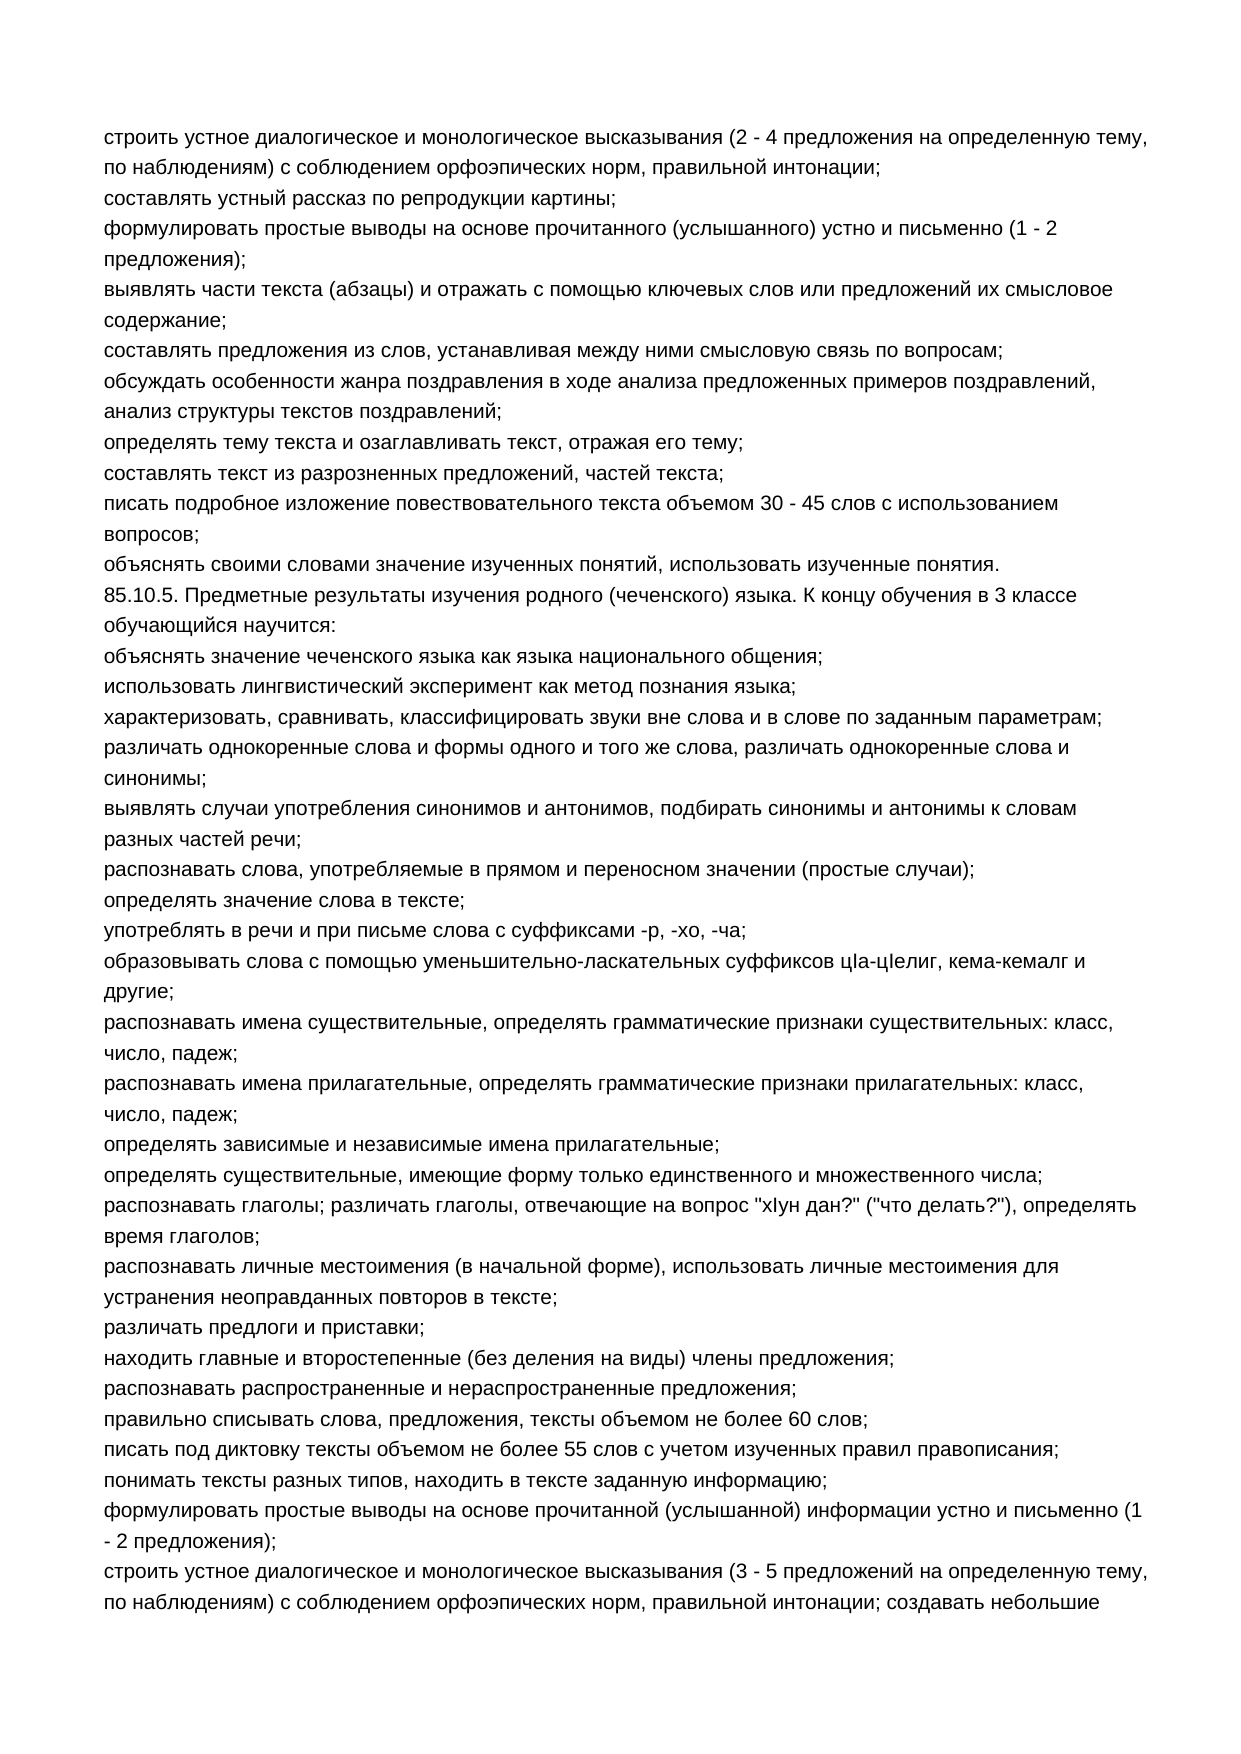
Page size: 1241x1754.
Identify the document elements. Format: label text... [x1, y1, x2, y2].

text различать предлоги и приставки; [103, 1308, 1152, 1339]
text распознавать распространенные и нераспространенные предложения; [103, 1369, 1152, 1400]
text строить устное диалогическое и монологическое высказывания (2 - 4 предложения на определенную тему, по наблюдениям) с соблюдением орфоэпических норм, правильной интонации; [103, 118, 1152, 179]
text 85.10.5. Предметные результаты изучения родного (чеченского) языка. К концу обучения в 3 классе обучающийся научится: [103, 576, 1152, 637]
text распознавать личные местоимения (в начальной форме), использовать личные местоимения для устранения неоправданных повторов в тексте; [103, 1247, 1152, 1308]
text составлять устный рассказ по репродукции картины; [103, 179, 1152, 210]
text составлять предложения из слов, устанавливая между ними смысловую связь по вопросам; [103, 332, 1152, 362]
text характеризовать, сравнивать, классифицировать звуки вне слова и в слове по заданным параметрам; [103, 698, 1152, 728]
text выявлять части текста (абзацы) и отражать с помощью ключевых слов или предложений их смысловое содержание; [103, 271, 1152, 332]
text образовывать слова с помощью уменьшительно-ласкательных суффиксов цIа-цIелиг, кема-кемалг и другие; [103, 942, 1152, 1003]
text употреблять в речи и при письме слова с суффиксами -р, -хо, -ча; [103, 912, 1152, 942]
text правильно списывать слова, предложения, тексты объемом не более 60 слов; [103, 1400, 1152, 1431]
text составлять текст из разрозненных предложений, частей текста; [103, 454, 1152, 484]
text находить главные и второстепенные (без деления на виды) члены предложения; [103, 1339, 1152, 1369]
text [103, 1553, 1152, 1614]
text формулировать простые выводы на основе прочитанного (услышанного) устно и письменно (1 - 2 предложения); [103, 210, 1152, 271]
text определять значение слова в тексте; [103, 881, 1152, 912]
text понимать тексты разных типов, находить в тексте заданную информацию; [103, 1461, 1152, 1492]
text объяснять значение чеченского языка как языка национального общения; [103, 637, 1152, 667]
text обсуждать особенности жанра поздравления в ходе анализа предложенных примеров поздравлений, анализ структуры текстов поздравлений; [103, 362, 1152, 423]
text писать подробное изложение повествовательного текста объемом 30 - 45 слов с использованием вопросов; [103, 484, 1152, 545]
text распознавать слова, употребляемые в прямом и переносном значении (простые случаи); [103, 851, 1152, 881]
text выявлять случаи употребления синонимов и антонимов, подбирать синонимы и антонимы к словам разных частей речи; [103, 789, 1152, 851]
text определять зависимые и независимые имена прилагательные; [103, 1125, 1152, 1156]
text формулировать простые выводы на основе прочитанной (услышанной) информации устно и письменно (1 - 2 предложения); [103, 1492, 1152, 1553]
text различать однокоренные слова и формы одного и того же слова, различать однокоренные слова и синонимы; [103, 728, 1152, 789]
text распознавать имена существительные, определять грамматические признаки существительных: класс, число, падеж; [103, 1003, 1152, 1064]
text определять тему текста и озаглавливать текст, отражая его тему; [103, 423, 1152, 454]
text использовать лингвистический эксперимент как метод познания языка; [103, 667, 1152, 698]
text определять существительные, имеющие форму только единственного и множественного числа; [103, 1156, 1152, 1186]
text распознавать глаголы; различать глаголы, отвечающие на вопрос "хIун дан?" ("что делать?"), определять время глаголов; [103, 1186, 1152, 1247]
text распознавать имена прилагательные, определять грамматические признаки прилагательных: класс, число, падеж; [103, 1064, 1152, 1125]
text объяснять своими словами значение изученных понятий, использовать изученные понятия. [103, 545, 1152, 576]
text писать под диктовку тексты объемом не более 55 слов с учетом изученных правил правописания; [103, 1431, 1152, 1461]
